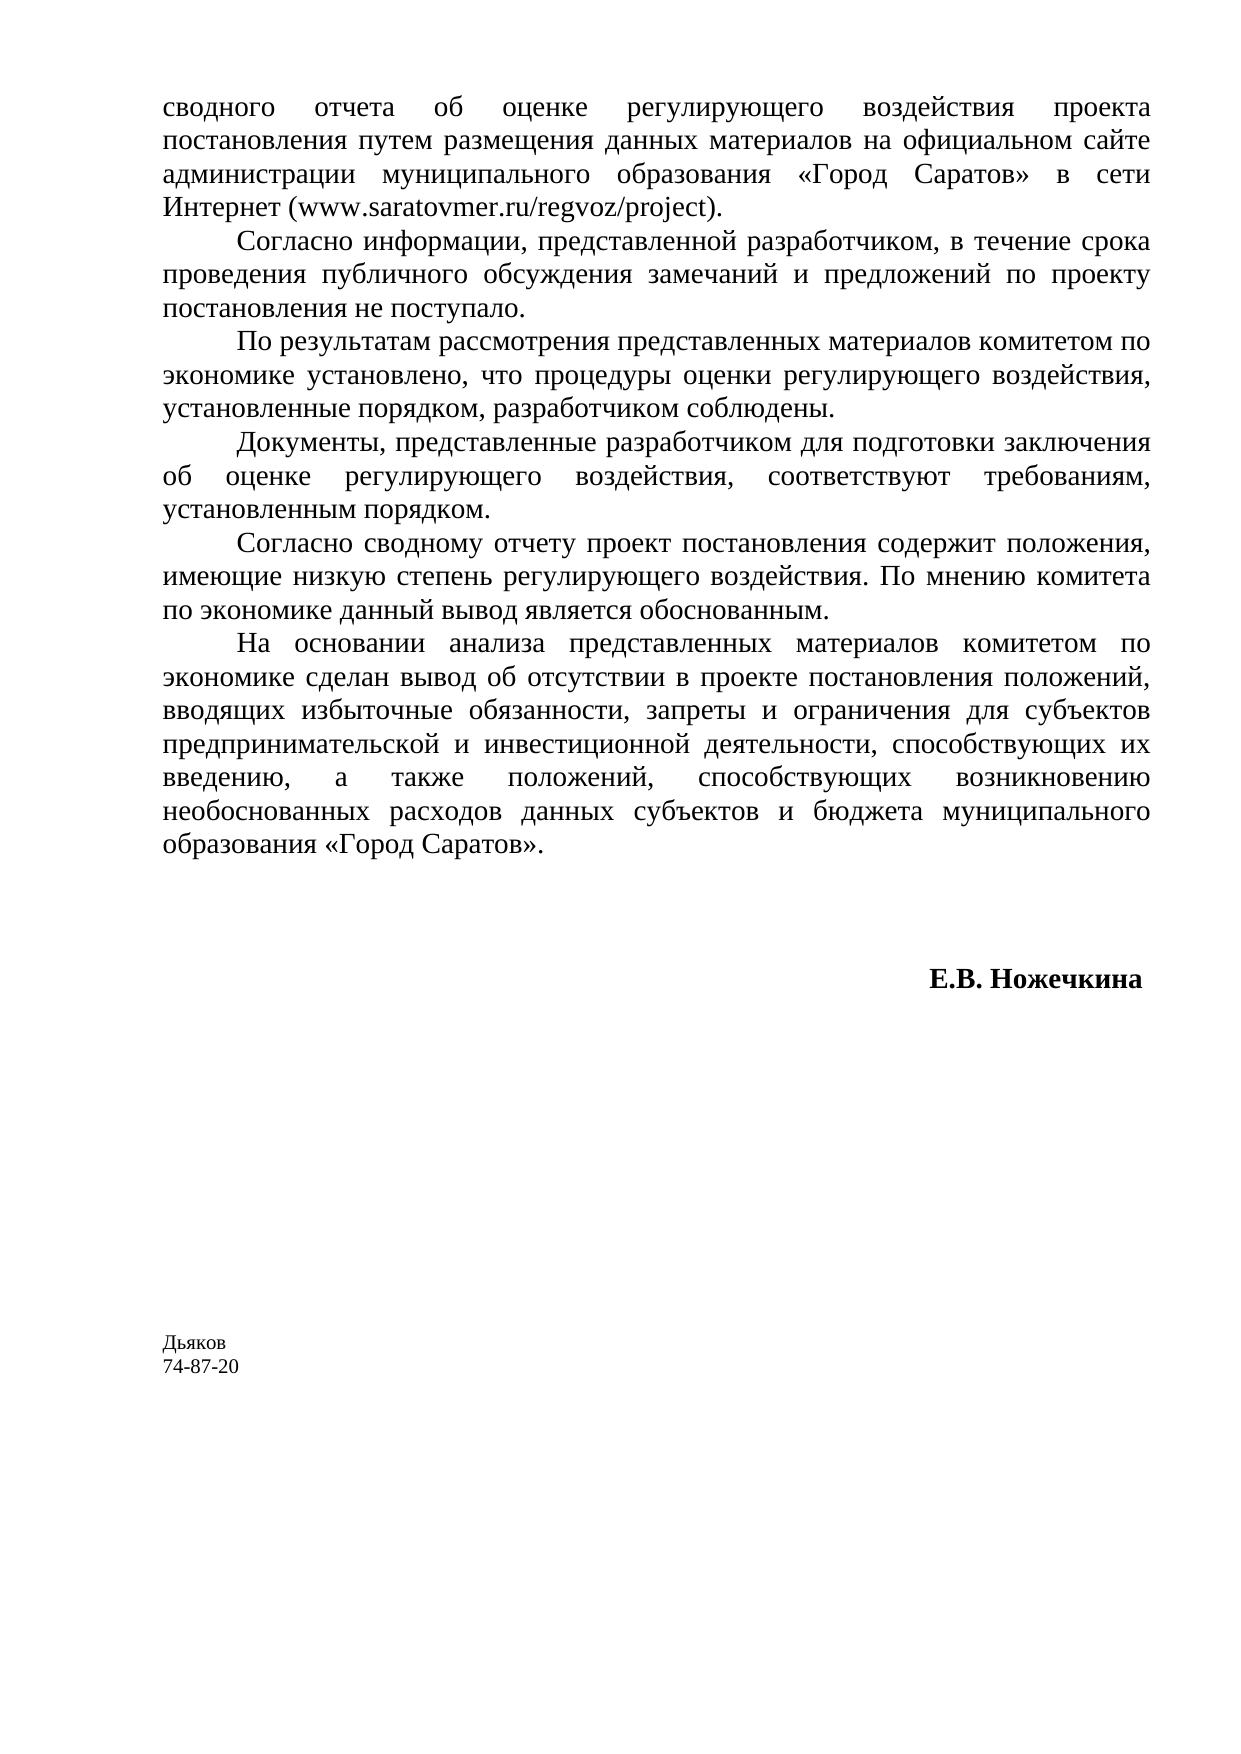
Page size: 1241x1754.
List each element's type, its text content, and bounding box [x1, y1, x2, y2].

text На основании анализа представленных материалов комитетом по экономике сделан вывод об отсутствии в проекте постановления положений, вводящих избыточные обязанности, запреты и ограничения для субъектов предпринимательской и инвестиционной деятельности, способствующих их введению, а также положений, способствующих возникновению необоснованных расходов данных субъектов и бюджета муниципального образования «Город Саратов». [162, 625, 1152, 860]
text Е.В. Ножечкина [162, 961, 1152, 994]
text По результатам рассмотрения представленных материалов комитетом по экономике установлено, что процедуры оценки регулирующего воздействия, установленные порядком, разработчиком соблюдены. [162, 323, 1152, 424]
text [162, 89, 1152, 223]
text Документы, представленные разработчиком для подготовки заключения об оценке регулирующего воздействия, соответствуют требованиям, установленным порядком. [162, 424, 1152, 525]
text Согласно информации, представленной разработчиком, в течение срока проведения публичного обсуждения замечаний и предложений по проекту постановления не поступало. [162, 223, 1152, 323]
text Дьяков [162, 1330, 1152, 1354]
text Согласно сводному отчету проект постановления содержит положения, имеющие низкую степень регулирующего воздействия. По мнению комитета по экономике данный вывод является обоснованным. [162, 525, 1152, 625]
text 74-87-20 [162, 1354, 1152, 1378]
